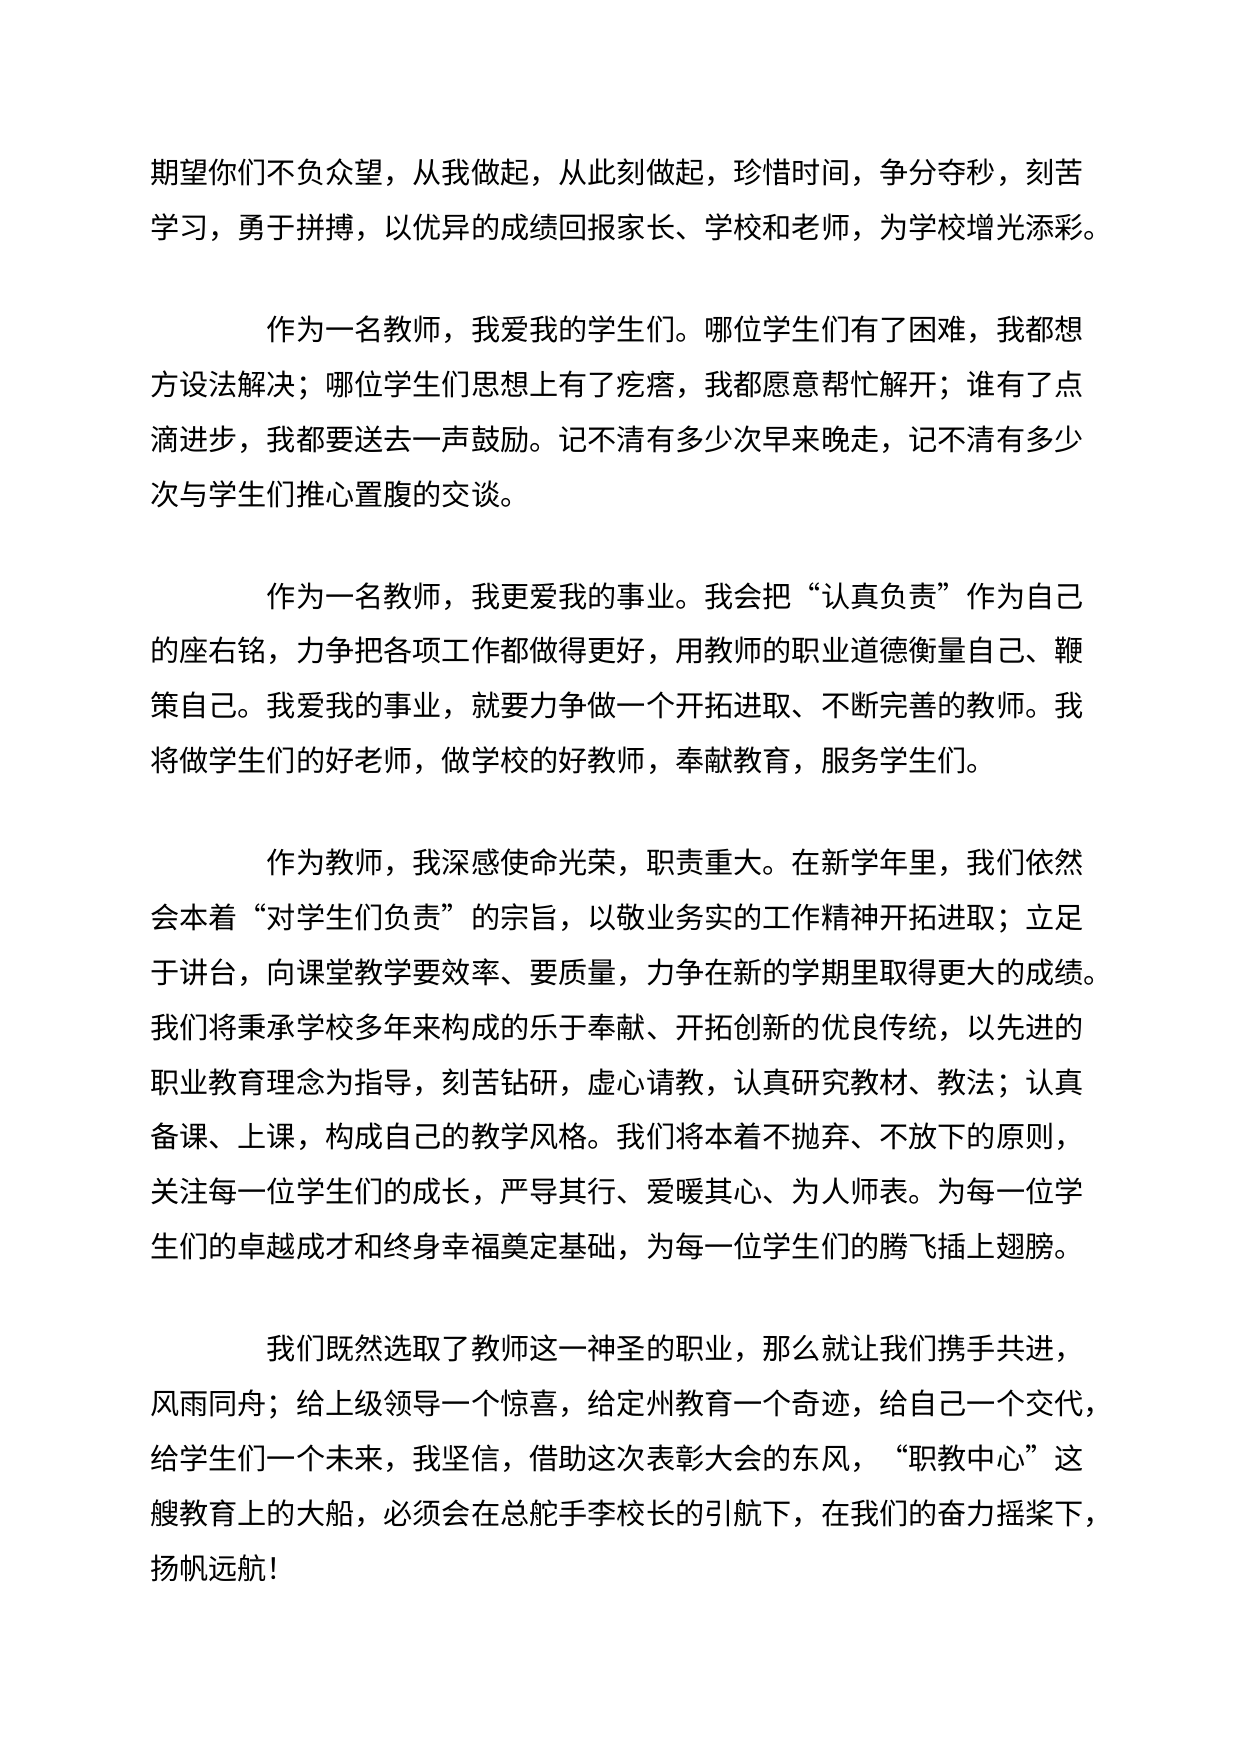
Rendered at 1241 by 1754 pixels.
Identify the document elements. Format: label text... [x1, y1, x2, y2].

text 作为教师，我深感使命光荣，职责重大。在新学年里，我们依然会本着“对学生们负责”的宗旨，以敬业务实的工作精神开拓进取；立足于讲台，向课堂教学要效率、要质量，力争在新的学期里取得更大的成绩。我们将秉承学校多年来构成的乐于奉献、开拓创新的优良传统，以先进的职业教育理念为指导，刻苦钻研，虚心请教，认真研究教材、教法；认真备课、上课，构成自己的教学风格。我们将本着不抛弃、不放下的原则，关注每一位学生们的成长，严导其行、爱暖其心、为人师表。为每一位学生们的卓越成才和终身幸福奠定基础，为每一位学生们的腾飞插上翅膀。 [150, 839, 1090, 1266]
text 我们既然选取了教师这一神圣的职业，那么就让我们携手共进，风雨同舟；给上级领导一个惊喜，给定州教育一个奇迹，给自己一个交代，给学生们一个未来，我坚信，借助这次表彰大会的东风，“职教中心”这艘教育上的大船，必须会在总舵手李校长的引航下，在我们的奋力摇桨下，扬帆远航！ [150, 1326, 1090, 1587]
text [150, 150, 1090, 247]
text 作为一名教师，我更爱我的事业。我会把“认真负责”作为自己的座右铭，力争把各项工作都做得更好，用教师的职业道德衡量自己、鞭策自己。我爱我的事业，就要力争做一个开拓进取、不断完善的教师。我将做学生们的好老师，做学校的好教师，奉献教育，服务学生们。 [150, 573, 1090, 780]
text 作为一名教师，我爱我的学生们。哪位学生们有了困难，我都想方设法解决；哪位学生们思想上有了疙瘩，我都愿意帮忙解开；谁有了点滴进步，我都要送去一声鼓励。记不清有多少次早来晚走，记不清有多少次与学生们推心置腹的交谈。 [150, 307, 1090, 514]
